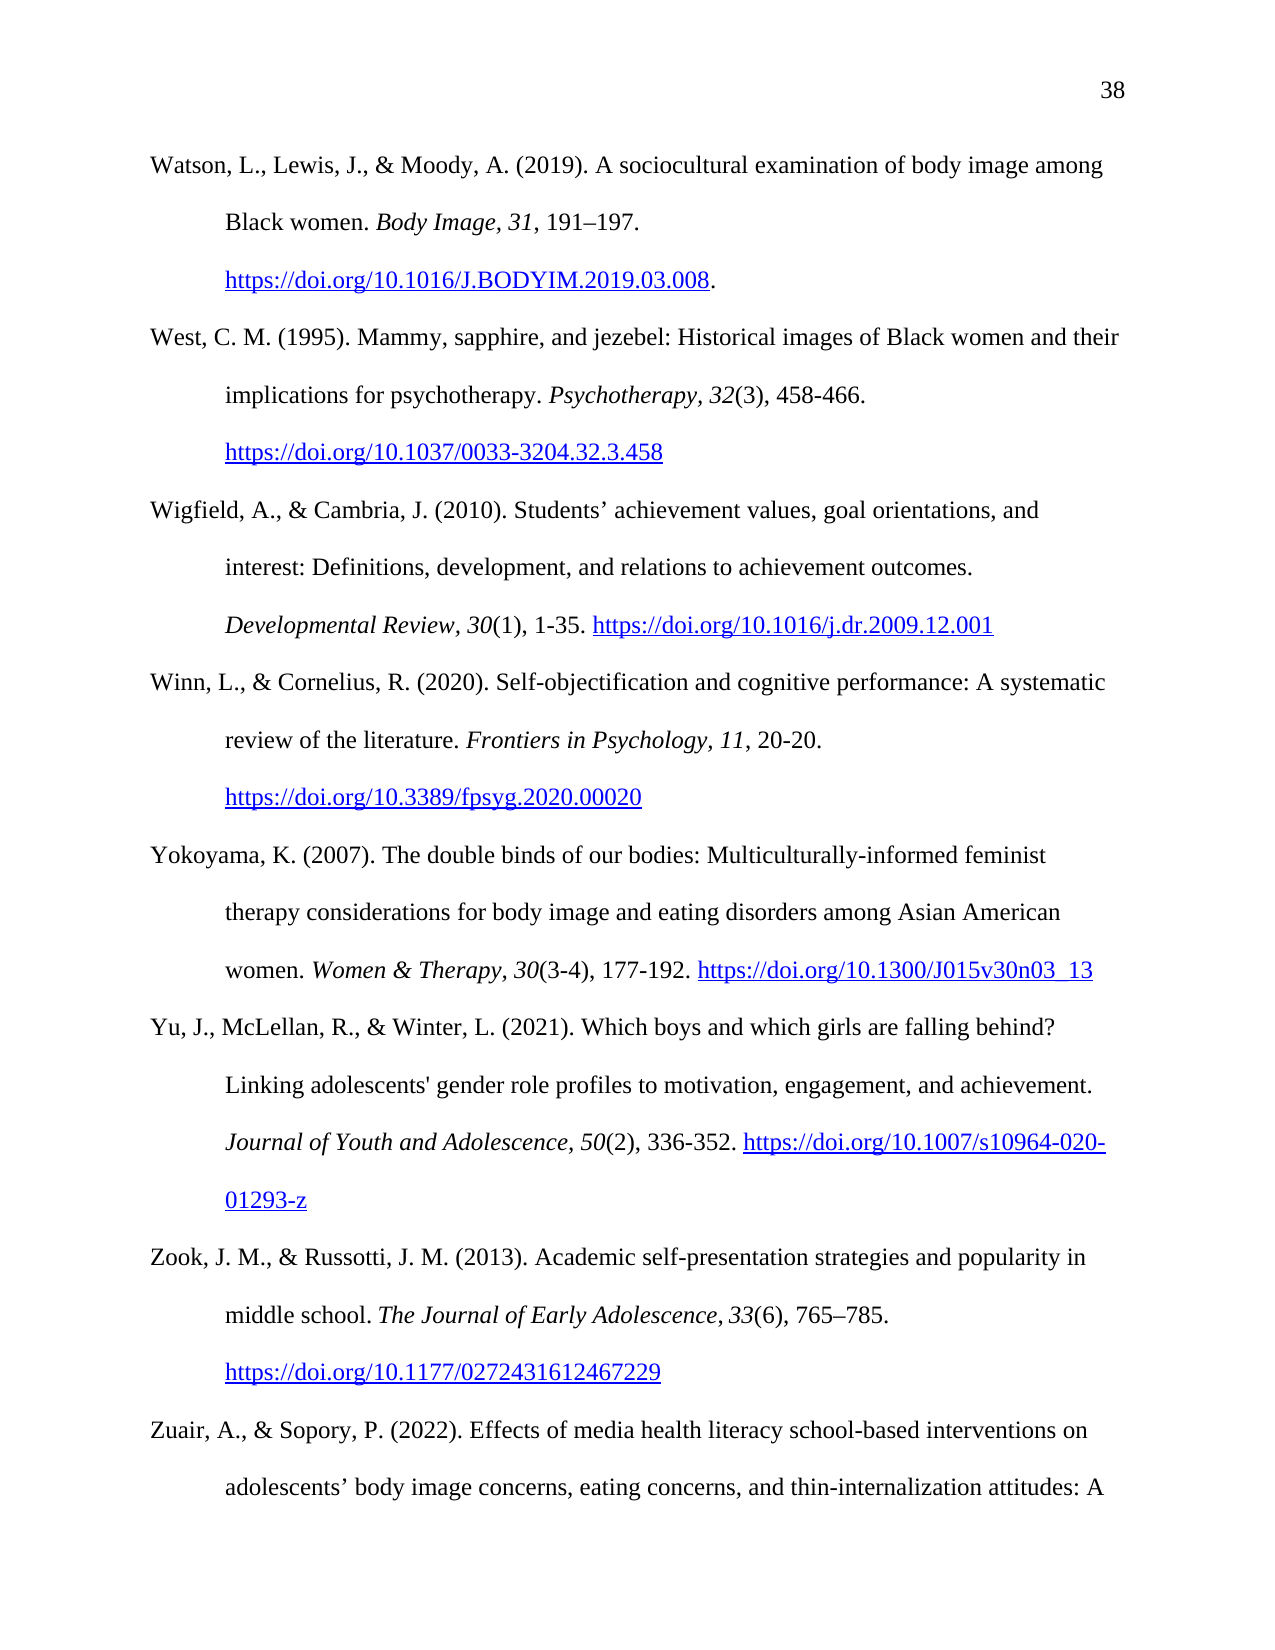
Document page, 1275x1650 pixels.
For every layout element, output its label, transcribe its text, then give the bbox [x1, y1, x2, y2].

text Yokoyama, K. (2007). The double binds of our bodies: Multiculturally-informed feminist therapy considerations for body image and eating disorders among Asian American women. Women & Therapy, 30(3-4), 177-192. https://doi.org/10.1300/J015v30n03_13 [150, 840, 1125, 984]
text Zook, J. M., & Russotti, J. M. (2013). Academic self-presentation strategies and popularity in middle school. The Journal of Early Adolescence, 33(6), 765–785. https://doi.org/10.1177/0272431612467229 [150, 1242, 1125, 1386]
text West, C. M. (1995). Mammy, sapphire, and jezebel: Historical images of Black women and their implications for psychotherapy. Psychotherapy, 32(3), 458-466. https://doi.org/10.1037/0033-3204.32.3.458 [150, 322, 1125, 466]
text Yu, J., McLellan, R., & Winter, L. (2021). Which boys and which girls are falling behind? Linking adolescents' gender role profiles to motivation, engagement, and achievement. Journal of Youth and Adolescence, 50(2), 336-352. https://doi.org/10.1007/s10964-020-01293-z [150, 1012, 1125, 1214]
text Watson, L., Lewis, J., & Moody, A. (2019). A sociocultural examination of body image among Black women. Body Image, 31, 191–197. https://doi.org/10.1016/J.BODYIM.2019.03.008. [150, 150, 1125, 294]
text Wigfield, A., & Cambria, J. (2010). Students’ achievement values, goal orientations, and interest: Definitions, development, and relations to achievement outcomes. Developmental Review, 30(1), 1-35. https://doi.org/10.1016/j.dr.2009.12.001 [150, 495, 1125, 639]
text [150, 1415, 1125, 1501]
text Winn, L., & Cornelius, R. (2020). Self-objectification and cognitive performance: A systematic review of the literature. Frontiers in Psychology, 11, 20-20. https://doi.org/10.3389/fpsyg.2020.00020 [150, 667, 1125, 811]
